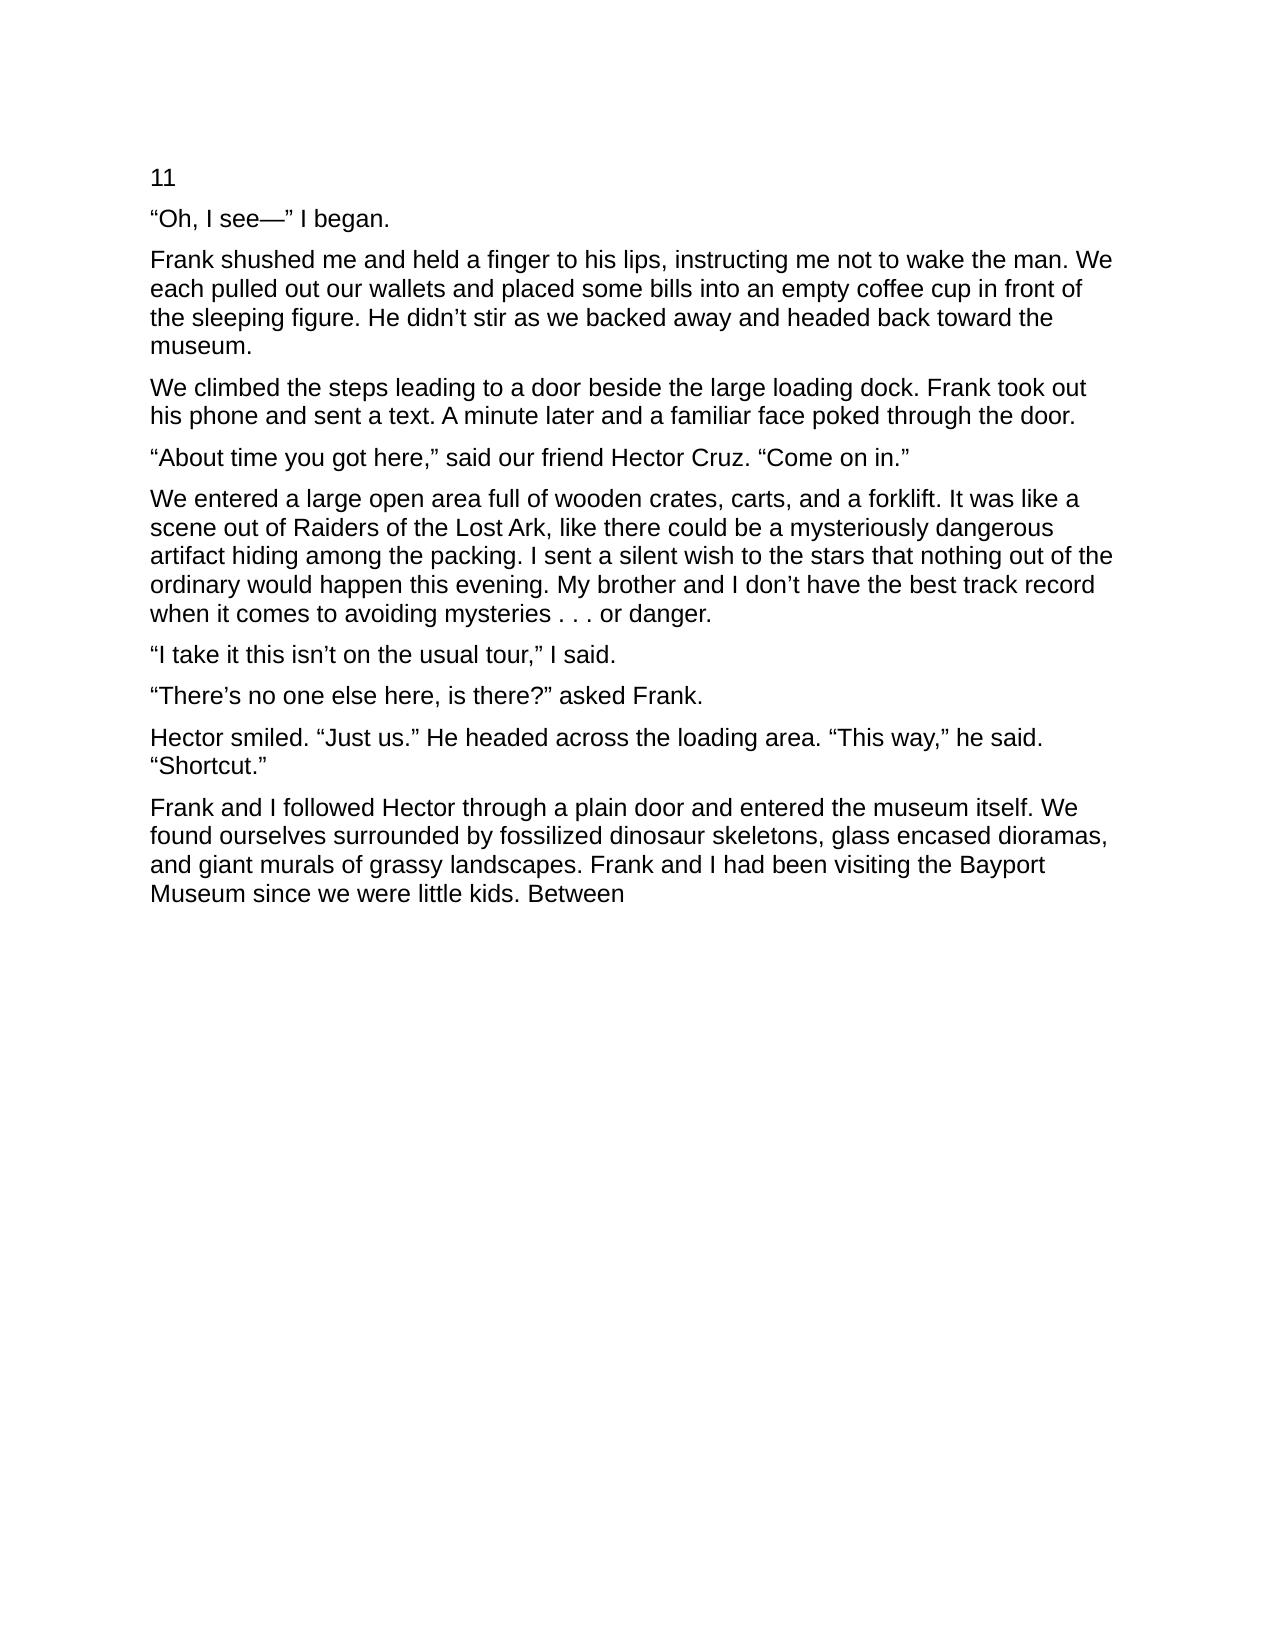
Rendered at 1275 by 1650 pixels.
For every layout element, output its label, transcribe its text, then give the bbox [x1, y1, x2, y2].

text 11 [150, 162, 1125, 191]
text We climbed the steps leading to a door beside the large loading dock. Frank took out his phone and sent a text. A minute later and a familiar face poked through the door. [150, 372, 1125, 430]
text Frank shushed me and held a finger to his lips, instructing me not to wake the man. We each pulled out our wallets and placed some bills into an empty coffee cup in front of the sleeping figure. He didn’t stir as we backed away and headed back toward the museum. [150, 245, 1125, 360]
text “I take it this isn’t on the usual tour,” I said. [150, 640, 1125, 669]
text “About time you got here,” said our friend Hector Cruz. “Come on in.” [150, 442, 1125, 471]
text Hector smiled. “Just us.” He headed across the loading area. “This way,” he said. “Shortcut.” [150, 722, 1125, 780]
text We entered a large open area full of wooden crates, carts, and a forklift. It was like a scene out of Raiders of the Lost Ark, like there could be a mysteriously dangerous artifact hiding among the packing. I sent a silent wish to the stars that nothing out of the ordinary would happen this evening. My brother and I don’t have the best track record when it comes to avoiding mysteries . . . or danger. [150, 484, 1125, 627]
text Frank and I followed Hector through a plain door and entered the museum itself. We found ourselves surrounded by fossilized dinosaur skeletons, glass encased dioramas, and giant murals of grassy landscapes. Frank and I had been visiting the Bayport Museum since we were little kids. Between [150, 792, 1125, 907]
text “Oh, I see—” I began. [150, 204, 1125, 232]
text “There’s no one else here, is there?” asked Frank. [150, 681, 1125, 710]
